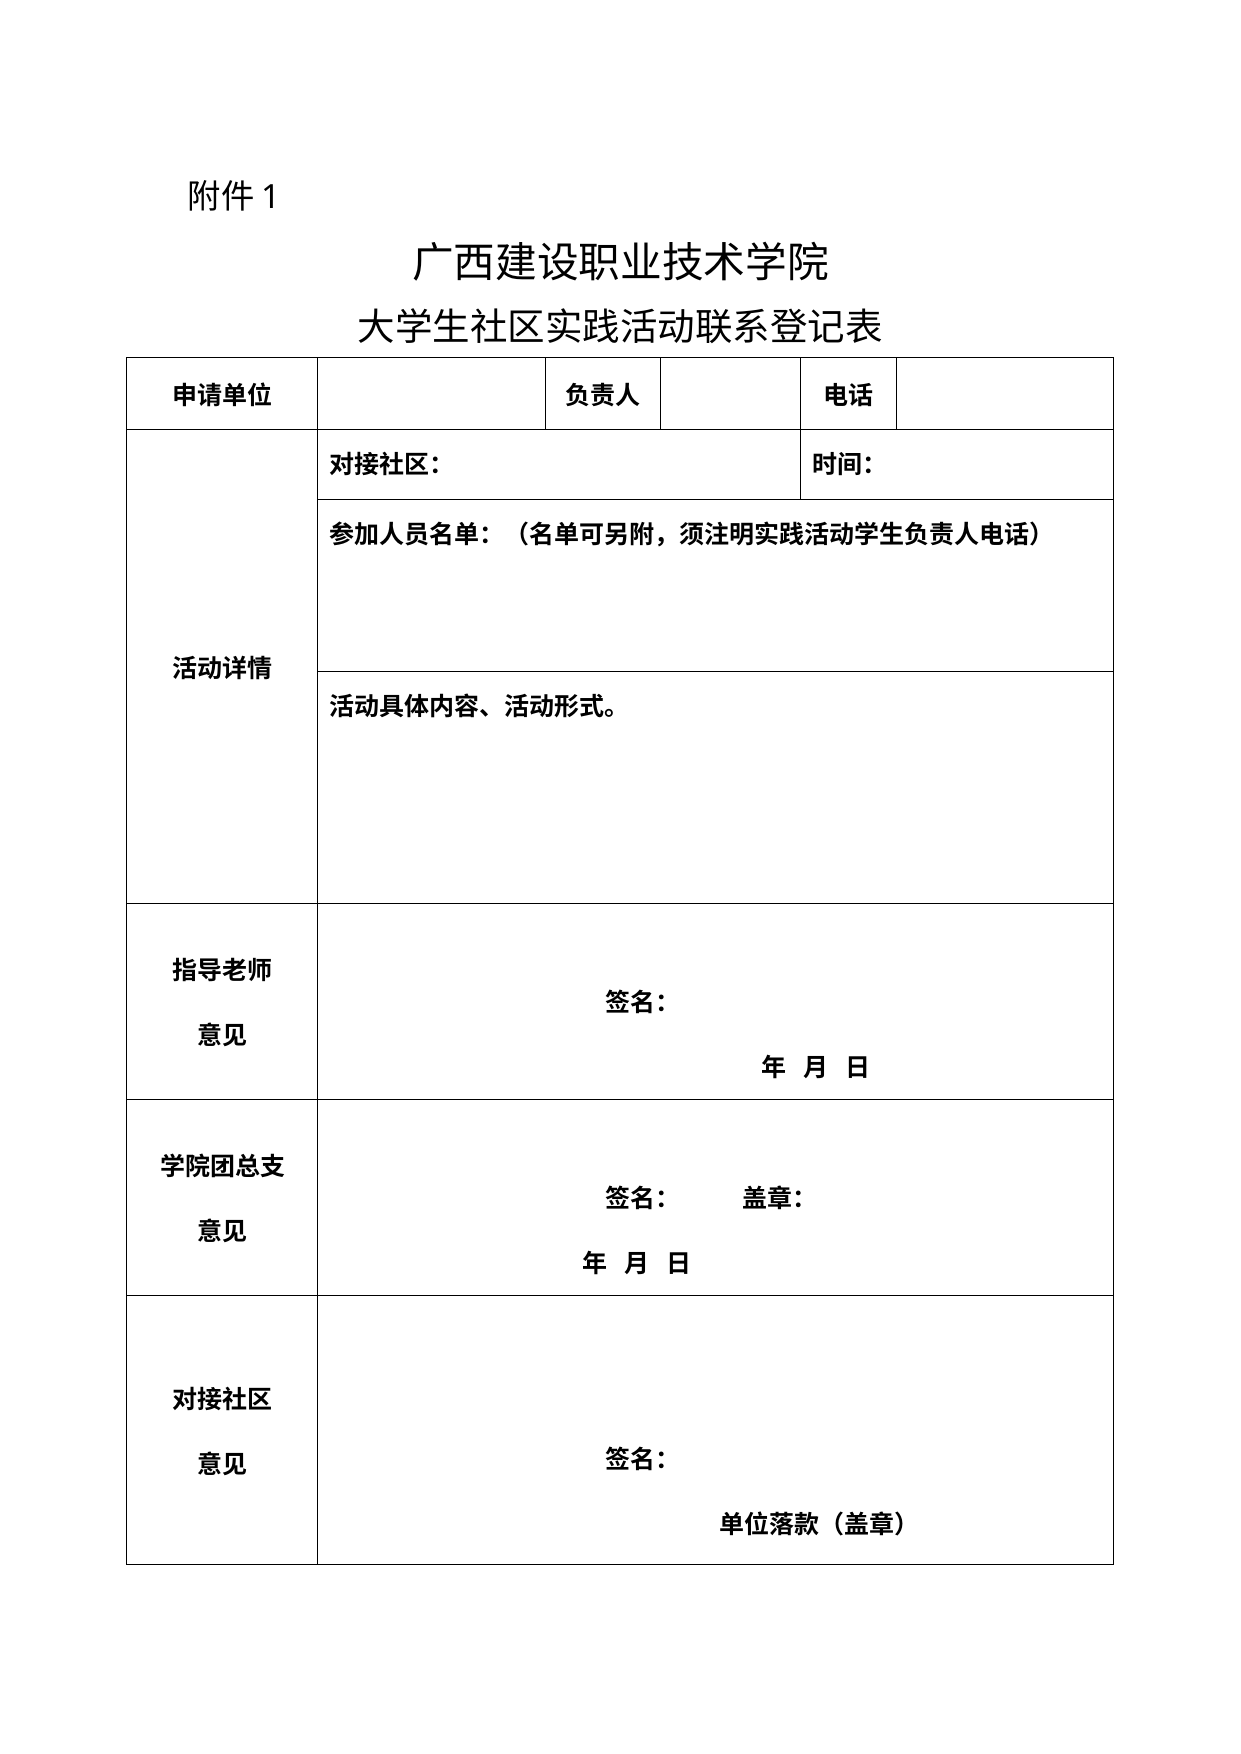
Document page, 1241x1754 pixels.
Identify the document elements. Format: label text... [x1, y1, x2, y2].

table_cell 指导老师 意见 [127, 904, 317, 1098]
table_cell 对接社区： [318, 430, 800, 499]
text 大学生社区实践活动联系登记表 [187, 292, 1053, 357]
table_cell 时间： [801, 430, 1113, 499]
table_cell 对接社区 意见 [127, 1296, 317, 1564]
table_header 负责人 [546, 358, 660, 429]
table_cell 活动具体内容、活动形式。 [318, 672, 1113, 902]
table_header [661, 358, 800, 429]
text 附件1 [187, 162, 1053, 227]
table_cell 签名： 盖章： 年 月 日 [318, 1100, 1113, 1294]
table_header [318, 358, 545, 429]
table_cell 学院团总支 意见 [127, 1100, 317, 1294]
text 广西建设职业技术学院 [187, 227, 1053, 292]
table_cell 参加人员名单：（名单可另附，须注明实践活动学生负责人电话） [318, 500, 1113, 671]
table_header 电话 [801, 358, 896, 429]
table_header 申请单位 [127, 358, 317, 429]
table_cell 签名： 年 月 日 [318, 904, 1113, 1098]
table_cell 活动详情 [127, 430, 317, 902]
table_cell 签名： 单位落款（盖章） 年 月 日 [318, 1296, 1113, 1564]
table_header [897, 358, 1113, 429]
